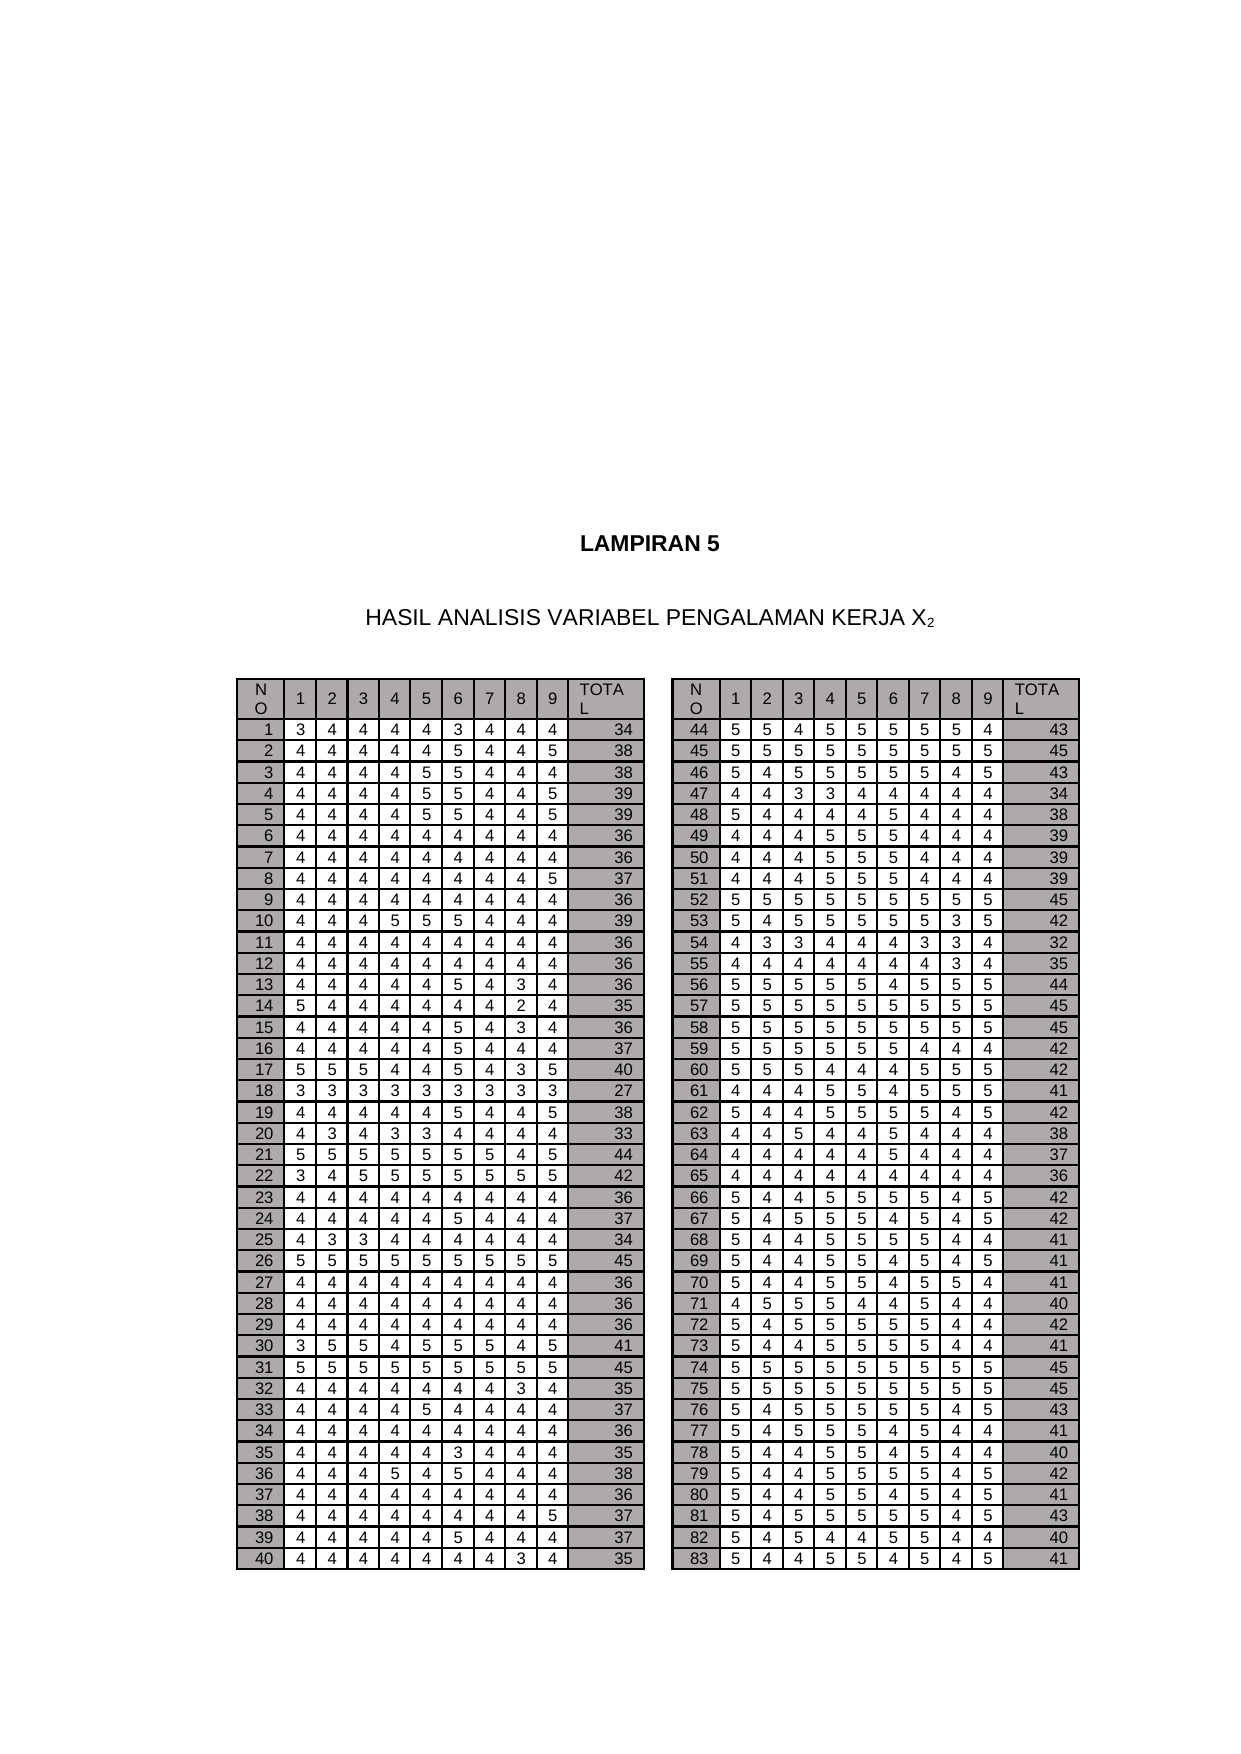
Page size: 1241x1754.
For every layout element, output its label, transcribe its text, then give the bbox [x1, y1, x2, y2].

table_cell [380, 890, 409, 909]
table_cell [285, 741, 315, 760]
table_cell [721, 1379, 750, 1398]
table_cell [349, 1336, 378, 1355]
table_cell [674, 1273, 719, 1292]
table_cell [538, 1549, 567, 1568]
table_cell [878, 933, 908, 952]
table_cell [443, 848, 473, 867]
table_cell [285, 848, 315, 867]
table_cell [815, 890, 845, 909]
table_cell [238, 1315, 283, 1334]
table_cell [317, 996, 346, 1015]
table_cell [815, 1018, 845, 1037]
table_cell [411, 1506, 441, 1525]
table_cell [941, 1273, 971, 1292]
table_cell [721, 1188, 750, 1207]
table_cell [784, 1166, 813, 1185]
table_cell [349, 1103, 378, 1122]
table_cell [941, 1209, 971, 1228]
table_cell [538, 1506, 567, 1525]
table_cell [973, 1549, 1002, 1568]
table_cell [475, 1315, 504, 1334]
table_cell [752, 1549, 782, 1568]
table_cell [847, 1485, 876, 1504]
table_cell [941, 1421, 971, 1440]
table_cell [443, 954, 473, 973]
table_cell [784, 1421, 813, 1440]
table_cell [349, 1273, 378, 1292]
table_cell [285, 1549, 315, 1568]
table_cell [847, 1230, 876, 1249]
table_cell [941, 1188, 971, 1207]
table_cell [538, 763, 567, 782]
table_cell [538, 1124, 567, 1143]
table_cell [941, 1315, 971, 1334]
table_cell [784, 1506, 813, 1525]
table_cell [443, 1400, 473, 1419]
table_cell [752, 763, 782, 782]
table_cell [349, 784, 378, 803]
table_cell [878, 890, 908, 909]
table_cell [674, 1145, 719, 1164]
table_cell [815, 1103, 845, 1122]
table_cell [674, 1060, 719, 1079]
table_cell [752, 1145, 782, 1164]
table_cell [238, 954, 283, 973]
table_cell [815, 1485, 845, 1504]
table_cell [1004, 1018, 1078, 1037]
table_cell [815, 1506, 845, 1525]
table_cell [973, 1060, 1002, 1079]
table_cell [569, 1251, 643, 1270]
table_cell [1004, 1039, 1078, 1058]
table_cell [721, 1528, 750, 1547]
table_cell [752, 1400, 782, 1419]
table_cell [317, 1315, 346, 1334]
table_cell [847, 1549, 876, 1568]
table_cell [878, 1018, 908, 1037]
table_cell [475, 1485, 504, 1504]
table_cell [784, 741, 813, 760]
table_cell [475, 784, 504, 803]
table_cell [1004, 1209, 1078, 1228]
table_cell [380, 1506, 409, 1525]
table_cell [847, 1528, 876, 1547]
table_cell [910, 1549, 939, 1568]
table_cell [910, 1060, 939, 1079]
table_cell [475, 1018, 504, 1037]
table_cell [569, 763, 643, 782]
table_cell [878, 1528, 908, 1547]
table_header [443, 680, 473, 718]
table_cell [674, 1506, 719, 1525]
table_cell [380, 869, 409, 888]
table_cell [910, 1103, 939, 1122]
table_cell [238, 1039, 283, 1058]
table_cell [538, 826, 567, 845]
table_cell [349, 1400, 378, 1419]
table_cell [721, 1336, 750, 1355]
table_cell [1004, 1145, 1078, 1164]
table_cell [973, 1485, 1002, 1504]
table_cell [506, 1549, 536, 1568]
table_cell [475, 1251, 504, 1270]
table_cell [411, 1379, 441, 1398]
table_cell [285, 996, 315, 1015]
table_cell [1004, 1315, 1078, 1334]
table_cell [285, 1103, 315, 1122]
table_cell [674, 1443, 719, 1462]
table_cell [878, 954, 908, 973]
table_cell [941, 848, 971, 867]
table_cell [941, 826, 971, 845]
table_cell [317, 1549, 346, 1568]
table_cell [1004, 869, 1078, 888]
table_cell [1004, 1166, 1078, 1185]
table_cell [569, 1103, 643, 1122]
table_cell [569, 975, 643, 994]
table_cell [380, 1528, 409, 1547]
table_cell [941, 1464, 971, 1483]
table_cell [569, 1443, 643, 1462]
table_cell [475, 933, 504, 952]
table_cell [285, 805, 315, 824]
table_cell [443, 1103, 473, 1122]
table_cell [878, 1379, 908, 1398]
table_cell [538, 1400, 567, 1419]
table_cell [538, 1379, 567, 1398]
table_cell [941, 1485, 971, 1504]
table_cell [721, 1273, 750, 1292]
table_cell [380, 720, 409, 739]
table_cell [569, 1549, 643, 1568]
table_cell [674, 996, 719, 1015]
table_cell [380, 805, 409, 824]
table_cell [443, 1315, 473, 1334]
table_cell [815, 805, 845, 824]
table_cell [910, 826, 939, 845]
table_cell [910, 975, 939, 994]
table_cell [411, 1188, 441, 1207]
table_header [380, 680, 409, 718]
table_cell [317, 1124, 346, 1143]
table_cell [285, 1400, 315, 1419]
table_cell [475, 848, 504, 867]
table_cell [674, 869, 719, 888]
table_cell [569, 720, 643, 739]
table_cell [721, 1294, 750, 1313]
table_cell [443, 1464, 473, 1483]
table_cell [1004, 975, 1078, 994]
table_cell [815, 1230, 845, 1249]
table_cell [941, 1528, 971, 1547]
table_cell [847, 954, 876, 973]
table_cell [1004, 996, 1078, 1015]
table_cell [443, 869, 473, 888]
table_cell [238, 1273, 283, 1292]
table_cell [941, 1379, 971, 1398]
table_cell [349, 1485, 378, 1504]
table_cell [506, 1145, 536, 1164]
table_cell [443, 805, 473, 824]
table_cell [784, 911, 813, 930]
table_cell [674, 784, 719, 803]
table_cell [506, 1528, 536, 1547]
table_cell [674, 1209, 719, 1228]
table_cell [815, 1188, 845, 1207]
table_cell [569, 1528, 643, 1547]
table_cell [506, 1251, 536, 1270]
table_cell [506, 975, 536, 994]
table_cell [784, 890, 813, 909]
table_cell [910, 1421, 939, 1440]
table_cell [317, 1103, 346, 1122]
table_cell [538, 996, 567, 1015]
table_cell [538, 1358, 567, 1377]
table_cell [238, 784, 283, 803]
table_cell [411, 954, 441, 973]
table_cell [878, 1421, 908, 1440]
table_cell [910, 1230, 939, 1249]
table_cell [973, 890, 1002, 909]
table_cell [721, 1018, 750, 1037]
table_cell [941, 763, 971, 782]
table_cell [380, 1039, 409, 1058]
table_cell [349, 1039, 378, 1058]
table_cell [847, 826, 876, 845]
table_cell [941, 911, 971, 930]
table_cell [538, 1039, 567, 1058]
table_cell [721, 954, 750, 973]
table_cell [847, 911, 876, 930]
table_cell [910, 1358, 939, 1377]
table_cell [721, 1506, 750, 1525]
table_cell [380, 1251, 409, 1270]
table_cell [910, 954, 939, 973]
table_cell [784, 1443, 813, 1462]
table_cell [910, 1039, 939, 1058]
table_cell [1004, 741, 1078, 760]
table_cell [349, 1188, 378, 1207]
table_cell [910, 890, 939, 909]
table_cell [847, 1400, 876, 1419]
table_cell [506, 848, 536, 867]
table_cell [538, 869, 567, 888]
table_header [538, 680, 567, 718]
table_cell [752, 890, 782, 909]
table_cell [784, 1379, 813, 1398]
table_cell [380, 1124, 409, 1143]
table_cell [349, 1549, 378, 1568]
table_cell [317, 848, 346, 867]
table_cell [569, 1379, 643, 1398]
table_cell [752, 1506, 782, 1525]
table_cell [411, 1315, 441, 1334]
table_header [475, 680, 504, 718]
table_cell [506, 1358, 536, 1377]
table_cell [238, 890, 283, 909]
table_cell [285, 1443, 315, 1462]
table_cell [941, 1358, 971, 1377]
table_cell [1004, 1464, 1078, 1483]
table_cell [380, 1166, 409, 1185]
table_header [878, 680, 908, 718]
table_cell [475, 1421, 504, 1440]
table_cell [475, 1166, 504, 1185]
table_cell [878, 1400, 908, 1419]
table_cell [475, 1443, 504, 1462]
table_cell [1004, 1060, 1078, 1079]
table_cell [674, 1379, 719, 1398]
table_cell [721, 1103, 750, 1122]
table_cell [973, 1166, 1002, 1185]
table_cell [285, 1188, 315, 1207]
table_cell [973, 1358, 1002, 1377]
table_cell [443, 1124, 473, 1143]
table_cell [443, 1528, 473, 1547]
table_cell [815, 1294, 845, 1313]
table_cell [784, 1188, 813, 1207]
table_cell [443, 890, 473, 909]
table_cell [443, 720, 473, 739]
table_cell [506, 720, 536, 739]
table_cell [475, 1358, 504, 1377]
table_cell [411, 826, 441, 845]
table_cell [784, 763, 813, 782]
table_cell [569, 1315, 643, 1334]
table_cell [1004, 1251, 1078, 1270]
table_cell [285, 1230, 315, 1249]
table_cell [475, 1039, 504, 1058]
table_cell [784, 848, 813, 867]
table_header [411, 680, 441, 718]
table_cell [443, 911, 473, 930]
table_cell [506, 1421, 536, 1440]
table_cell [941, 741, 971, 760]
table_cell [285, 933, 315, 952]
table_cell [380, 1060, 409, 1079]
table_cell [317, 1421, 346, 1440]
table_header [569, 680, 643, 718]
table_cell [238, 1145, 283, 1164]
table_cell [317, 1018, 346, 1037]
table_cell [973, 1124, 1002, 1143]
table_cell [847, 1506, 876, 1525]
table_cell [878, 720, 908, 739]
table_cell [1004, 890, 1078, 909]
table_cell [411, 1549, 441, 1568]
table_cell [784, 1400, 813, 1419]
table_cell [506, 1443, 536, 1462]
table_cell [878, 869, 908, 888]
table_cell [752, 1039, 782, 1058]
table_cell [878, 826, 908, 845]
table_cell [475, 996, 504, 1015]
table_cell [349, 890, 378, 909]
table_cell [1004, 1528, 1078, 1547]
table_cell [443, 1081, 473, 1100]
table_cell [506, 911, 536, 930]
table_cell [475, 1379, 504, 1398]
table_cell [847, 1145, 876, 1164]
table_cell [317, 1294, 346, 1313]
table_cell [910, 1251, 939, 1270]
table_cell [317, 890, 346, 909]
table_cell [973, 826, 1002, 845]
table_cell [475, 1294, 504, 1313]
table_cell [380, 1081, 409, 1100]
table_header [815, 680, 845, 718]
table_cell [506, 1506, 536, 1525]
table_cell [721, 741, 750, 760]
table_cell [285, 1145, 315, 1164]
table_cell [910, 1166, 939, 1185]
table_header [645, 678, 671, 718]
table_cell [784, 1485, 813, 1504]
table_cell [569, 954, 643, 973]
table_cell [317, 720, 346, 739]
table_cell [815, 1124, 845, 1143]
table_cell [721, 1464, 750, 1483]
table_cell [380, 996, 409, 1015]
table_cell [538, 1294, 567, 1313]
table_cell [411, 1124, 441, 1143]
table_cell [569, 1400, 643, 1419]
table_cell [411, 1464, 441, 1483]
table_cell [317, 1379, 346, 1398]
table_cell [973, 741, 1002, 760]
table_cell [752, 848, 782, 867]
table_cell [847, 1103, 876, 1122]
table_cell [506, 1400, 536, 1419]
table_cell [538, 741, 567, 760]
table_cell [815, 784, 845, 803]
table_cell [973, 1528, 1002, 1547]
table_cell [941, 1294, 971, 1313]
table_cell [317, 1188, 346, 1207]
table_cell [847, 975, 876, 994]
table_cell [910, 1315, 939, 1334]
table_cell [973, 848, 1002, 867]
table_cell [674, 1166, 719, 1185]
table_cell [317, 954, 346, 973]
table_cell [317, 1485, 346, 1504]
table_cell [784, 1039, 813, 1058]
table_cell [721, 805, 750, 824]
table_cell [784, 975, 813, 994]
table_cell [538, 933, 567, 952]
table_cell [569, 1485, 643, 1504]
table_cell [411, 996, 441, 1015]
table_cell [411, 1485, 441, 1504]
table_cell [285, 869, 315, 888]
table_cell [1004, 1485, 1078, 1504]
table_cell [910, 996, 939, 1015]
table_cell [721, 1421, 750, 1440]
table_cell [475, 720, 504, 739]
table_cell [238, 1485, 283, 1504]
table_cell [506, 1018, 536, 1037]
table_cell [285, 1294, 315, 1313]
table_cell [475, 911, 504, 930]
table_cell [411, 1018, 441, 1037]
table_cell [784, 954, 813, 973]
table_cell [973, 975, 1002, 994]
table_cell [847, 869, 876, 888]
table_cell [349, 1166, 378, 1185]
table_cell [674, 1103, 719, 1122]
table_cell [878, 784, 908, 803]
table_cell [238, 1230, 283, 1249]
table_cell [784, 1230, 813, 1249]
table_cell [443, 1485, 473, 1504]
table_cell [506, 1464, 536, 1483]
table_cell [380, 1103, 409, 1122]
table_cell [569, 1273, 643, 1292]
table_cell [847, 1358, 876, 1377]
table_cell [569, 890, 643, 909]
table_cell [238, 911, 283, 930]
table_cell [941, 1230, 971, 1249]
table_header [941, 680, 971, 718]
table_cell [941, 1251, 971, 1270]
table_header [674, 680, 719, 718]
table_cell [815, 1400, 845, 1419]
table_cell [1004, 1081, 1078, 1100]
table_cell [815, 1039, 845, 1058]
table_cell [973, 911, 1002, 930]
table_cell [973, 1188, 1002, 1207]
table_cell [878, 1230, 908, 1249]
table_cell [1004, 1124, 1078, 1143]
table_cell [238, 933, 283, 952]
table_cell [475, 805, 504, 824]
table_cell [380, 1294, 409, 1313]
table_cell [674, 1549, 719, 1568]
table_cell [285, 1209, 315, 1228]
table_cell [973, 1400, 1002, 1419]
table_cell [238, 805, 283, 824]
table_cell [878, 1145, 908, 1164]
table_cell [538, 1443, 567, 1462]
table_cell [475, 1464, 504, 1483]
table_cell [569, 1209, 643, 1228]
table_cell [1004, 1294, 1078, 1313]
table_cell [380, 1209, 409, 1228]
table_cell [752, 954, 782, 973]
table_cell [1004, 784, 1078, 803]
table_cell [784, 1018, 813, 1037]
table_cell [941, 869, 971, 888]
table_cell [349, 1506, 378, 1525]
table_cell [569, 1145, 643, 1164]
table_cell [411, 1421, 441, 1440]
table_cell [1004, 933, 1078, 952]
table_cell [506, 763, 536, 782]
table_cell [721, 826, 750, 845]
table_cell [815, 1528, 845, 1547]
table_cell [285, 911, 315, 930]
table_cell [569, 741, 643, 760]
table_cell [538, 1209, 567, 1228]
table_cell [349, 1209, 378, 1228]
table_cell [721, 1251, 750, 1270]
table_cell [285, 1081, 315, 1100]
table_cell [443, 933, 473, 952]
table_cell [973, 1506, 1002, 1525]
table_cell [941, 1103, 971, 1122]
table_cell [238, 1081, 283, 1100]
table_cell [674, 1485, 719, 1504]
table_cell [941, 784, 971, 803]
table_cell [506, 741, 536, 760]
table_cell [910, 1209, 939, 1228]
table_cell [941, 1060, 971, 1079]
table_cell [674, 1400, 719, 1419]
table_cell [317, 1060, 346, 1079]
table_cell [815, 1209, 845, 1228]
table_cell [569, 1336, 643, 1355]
list LAMPIRAN 5 [236, 530, 1063, 557]
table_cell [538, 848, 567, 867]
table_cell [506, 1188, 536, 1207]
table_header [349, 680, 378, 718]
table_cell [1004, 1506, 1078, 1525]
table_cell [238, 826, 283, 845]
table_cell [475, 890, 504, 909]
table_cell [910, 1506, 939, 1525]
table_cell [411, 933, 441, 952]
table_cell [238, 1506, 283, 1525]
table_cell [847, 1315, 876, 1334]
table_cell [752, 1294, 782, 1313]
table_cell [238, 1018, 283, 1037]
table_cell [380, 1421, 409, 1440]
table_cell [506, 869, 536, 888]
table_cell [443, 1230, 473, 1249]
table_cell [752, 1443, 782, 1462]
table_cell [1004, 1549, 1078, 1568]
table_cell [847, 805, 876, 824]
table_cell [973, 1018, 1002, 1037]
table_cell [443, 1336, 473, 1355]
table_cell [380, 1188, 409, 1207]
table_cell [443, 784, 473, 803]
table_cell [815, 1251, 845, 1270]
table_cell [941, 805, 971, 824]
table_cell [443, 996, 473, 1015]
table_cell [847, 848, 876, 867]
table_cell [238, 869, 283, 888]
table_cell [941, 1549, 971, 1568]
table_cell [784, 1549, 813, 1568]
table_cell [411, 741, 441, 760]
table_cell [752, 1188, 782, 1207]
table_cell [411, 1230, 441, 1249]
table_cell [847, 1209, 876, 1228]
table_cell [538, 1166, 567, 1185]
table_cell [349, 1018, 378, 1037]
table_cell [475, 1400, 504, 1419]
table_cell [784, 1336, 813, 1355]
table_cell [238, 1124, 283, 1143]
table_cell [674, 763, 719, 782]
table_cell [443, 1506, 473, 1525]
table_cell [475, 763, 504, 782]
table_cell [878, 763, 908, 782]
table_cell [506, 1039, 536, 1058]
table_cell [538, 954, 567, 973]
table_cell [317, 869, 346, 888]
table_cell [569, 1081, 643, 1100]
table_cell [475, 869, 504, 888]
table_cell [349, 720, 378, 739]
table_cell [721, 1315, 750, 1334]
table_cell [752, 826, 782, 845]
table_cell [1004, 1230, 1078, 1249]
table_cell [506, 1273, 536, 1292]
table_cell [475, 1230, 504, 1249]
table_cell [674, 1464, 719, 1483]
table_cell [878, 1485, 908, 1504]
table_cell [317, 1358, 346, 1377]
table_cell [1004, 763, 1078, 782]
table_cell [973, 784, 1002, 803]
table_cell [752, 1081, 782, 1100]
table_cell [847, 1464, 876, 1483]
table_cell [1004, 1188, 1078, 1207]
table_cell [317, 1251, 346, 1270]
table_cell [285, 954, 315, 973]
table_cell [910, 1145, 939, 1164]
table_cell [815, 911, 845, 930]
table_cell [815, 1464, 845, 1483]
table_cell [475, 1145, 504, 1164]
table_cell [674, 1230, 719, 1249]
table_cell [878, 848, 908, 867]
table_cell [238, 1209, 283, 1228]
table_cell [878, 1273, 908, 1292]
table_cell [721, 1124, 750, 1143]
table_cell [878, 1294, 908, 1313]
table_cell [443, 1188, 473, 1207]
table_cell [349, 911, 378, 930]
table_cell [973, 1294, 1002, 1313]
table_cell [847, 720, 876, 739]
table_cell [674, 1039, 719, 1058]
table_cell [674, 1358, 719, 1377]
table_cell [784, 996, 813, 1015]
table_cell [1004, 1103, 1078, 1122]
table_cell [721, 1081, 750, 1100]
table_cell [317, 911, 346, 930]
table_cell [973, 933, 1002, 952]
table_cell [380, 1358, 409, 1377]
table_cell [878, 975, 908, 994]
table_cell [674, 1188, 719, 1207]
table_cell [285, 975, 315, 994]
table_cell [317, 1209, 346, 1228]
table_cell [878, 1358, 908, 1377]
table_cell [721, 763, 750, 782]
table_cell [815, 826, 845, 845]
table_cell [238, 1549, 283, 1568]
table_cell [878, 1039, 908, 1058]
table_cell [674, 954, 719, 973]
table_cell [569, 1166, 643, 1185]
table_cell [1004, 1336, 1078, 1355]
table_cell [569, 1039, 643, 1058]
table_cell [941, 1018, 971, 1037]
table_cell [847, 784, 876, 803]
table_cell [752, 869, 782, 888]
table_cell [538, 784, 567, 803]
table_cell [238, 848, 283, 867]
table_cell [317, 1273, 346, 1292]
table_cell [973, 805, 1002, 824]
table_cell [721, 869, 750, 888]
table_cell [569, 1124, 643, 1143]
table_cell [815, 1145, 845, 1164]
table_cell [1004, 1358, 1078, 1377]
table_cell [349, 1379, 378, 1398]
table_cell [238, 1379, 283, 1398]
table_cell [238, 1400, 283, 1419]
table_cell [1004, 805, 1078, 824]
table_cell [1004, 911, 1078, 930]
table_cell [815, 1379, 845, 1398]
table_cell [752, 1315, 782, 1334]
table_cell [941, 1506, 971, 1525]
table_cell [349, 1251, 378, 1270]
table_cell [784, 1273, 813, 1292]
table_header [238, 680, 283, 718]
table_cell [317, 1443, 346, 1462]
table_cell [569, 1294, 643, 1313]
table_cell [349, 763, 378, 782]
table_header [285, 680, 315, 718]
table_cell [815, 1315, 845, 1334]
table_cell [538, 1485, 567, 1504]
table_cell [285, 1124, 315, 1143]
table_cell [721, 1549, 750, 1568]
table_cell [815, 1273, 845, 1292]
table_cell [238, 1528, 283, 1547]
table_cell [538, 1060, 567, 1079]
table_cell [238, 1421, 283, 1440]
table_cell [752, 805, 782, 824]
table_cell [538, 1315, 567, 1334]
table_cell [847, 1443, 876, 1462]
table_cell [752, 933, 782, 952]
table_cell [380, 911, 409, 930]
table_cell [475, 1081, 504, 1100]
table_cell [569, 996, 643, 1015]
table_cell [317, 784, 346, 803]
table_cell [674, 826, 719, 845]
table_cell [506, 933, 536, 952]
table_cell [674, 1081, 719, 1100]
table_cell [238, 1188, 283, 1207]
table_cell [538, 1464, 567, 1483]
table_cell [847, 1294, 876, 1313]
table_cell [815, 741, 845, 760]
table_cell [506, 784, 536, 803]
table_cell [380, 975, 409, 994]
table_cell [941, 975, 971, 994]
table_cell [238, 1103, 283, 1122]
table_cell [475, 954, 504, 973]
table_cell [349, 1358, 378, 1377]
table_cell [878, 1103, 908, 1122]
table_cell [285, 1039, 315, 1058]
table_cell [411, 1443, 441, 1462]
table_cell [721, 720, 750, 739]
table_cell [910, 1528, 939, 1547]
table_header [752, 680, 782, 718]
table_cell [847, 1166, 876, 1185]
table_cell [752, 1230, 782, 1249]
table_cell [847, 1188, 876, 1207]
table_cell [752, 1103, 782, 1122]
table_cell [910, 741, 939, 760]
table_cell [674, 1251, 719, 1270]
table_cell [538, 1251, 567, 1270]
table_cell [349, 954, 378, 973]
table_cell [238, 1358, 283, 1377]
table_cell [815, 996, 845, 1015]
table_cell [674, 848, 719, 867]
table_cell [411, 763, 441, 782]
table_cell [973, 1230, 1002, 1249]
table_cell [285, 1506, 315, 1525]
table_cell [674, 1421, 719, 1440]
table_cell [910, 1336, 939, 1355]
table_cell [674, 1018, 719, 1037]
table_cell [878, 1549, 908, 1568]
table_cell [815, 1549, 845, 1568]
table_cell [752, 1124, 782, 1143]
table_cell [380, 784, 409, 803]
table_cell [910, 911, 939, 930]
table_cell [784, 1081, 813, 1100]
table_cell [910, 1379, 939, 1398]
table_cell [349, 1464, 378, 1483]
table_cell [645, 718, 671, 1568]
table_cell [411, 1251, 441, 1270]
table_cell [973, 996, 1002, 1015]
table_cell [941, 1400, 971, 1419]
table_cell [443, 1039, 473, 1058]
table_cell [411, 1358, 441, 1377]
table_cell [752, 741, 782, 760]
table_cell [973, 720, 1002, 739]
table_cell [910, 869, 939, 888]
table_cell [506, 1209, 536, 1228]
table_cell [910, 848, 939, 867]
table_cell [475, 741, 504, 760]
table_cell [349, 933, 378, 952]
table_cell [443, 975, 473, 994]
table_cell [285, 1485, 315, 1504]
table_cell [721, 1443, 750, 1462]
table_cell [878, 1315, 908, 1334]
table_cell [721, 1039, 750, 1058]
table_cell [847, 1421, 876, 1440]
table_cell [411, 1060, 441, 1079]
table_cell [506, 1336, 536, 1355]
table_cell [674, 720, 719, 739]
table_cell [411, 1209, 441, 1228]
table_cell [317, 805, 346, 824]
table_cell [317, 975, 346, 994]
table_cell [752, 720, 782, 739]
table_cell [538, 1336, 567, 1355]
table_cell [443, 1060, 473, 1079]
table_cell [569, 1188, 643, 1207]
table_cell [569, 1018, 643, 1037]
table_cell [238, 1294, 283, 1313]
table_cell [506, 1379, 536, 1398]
text HASIL ANALISIS VARIABEL PENGALAMAN KERJA X2 [236, 604, 1063, 630]
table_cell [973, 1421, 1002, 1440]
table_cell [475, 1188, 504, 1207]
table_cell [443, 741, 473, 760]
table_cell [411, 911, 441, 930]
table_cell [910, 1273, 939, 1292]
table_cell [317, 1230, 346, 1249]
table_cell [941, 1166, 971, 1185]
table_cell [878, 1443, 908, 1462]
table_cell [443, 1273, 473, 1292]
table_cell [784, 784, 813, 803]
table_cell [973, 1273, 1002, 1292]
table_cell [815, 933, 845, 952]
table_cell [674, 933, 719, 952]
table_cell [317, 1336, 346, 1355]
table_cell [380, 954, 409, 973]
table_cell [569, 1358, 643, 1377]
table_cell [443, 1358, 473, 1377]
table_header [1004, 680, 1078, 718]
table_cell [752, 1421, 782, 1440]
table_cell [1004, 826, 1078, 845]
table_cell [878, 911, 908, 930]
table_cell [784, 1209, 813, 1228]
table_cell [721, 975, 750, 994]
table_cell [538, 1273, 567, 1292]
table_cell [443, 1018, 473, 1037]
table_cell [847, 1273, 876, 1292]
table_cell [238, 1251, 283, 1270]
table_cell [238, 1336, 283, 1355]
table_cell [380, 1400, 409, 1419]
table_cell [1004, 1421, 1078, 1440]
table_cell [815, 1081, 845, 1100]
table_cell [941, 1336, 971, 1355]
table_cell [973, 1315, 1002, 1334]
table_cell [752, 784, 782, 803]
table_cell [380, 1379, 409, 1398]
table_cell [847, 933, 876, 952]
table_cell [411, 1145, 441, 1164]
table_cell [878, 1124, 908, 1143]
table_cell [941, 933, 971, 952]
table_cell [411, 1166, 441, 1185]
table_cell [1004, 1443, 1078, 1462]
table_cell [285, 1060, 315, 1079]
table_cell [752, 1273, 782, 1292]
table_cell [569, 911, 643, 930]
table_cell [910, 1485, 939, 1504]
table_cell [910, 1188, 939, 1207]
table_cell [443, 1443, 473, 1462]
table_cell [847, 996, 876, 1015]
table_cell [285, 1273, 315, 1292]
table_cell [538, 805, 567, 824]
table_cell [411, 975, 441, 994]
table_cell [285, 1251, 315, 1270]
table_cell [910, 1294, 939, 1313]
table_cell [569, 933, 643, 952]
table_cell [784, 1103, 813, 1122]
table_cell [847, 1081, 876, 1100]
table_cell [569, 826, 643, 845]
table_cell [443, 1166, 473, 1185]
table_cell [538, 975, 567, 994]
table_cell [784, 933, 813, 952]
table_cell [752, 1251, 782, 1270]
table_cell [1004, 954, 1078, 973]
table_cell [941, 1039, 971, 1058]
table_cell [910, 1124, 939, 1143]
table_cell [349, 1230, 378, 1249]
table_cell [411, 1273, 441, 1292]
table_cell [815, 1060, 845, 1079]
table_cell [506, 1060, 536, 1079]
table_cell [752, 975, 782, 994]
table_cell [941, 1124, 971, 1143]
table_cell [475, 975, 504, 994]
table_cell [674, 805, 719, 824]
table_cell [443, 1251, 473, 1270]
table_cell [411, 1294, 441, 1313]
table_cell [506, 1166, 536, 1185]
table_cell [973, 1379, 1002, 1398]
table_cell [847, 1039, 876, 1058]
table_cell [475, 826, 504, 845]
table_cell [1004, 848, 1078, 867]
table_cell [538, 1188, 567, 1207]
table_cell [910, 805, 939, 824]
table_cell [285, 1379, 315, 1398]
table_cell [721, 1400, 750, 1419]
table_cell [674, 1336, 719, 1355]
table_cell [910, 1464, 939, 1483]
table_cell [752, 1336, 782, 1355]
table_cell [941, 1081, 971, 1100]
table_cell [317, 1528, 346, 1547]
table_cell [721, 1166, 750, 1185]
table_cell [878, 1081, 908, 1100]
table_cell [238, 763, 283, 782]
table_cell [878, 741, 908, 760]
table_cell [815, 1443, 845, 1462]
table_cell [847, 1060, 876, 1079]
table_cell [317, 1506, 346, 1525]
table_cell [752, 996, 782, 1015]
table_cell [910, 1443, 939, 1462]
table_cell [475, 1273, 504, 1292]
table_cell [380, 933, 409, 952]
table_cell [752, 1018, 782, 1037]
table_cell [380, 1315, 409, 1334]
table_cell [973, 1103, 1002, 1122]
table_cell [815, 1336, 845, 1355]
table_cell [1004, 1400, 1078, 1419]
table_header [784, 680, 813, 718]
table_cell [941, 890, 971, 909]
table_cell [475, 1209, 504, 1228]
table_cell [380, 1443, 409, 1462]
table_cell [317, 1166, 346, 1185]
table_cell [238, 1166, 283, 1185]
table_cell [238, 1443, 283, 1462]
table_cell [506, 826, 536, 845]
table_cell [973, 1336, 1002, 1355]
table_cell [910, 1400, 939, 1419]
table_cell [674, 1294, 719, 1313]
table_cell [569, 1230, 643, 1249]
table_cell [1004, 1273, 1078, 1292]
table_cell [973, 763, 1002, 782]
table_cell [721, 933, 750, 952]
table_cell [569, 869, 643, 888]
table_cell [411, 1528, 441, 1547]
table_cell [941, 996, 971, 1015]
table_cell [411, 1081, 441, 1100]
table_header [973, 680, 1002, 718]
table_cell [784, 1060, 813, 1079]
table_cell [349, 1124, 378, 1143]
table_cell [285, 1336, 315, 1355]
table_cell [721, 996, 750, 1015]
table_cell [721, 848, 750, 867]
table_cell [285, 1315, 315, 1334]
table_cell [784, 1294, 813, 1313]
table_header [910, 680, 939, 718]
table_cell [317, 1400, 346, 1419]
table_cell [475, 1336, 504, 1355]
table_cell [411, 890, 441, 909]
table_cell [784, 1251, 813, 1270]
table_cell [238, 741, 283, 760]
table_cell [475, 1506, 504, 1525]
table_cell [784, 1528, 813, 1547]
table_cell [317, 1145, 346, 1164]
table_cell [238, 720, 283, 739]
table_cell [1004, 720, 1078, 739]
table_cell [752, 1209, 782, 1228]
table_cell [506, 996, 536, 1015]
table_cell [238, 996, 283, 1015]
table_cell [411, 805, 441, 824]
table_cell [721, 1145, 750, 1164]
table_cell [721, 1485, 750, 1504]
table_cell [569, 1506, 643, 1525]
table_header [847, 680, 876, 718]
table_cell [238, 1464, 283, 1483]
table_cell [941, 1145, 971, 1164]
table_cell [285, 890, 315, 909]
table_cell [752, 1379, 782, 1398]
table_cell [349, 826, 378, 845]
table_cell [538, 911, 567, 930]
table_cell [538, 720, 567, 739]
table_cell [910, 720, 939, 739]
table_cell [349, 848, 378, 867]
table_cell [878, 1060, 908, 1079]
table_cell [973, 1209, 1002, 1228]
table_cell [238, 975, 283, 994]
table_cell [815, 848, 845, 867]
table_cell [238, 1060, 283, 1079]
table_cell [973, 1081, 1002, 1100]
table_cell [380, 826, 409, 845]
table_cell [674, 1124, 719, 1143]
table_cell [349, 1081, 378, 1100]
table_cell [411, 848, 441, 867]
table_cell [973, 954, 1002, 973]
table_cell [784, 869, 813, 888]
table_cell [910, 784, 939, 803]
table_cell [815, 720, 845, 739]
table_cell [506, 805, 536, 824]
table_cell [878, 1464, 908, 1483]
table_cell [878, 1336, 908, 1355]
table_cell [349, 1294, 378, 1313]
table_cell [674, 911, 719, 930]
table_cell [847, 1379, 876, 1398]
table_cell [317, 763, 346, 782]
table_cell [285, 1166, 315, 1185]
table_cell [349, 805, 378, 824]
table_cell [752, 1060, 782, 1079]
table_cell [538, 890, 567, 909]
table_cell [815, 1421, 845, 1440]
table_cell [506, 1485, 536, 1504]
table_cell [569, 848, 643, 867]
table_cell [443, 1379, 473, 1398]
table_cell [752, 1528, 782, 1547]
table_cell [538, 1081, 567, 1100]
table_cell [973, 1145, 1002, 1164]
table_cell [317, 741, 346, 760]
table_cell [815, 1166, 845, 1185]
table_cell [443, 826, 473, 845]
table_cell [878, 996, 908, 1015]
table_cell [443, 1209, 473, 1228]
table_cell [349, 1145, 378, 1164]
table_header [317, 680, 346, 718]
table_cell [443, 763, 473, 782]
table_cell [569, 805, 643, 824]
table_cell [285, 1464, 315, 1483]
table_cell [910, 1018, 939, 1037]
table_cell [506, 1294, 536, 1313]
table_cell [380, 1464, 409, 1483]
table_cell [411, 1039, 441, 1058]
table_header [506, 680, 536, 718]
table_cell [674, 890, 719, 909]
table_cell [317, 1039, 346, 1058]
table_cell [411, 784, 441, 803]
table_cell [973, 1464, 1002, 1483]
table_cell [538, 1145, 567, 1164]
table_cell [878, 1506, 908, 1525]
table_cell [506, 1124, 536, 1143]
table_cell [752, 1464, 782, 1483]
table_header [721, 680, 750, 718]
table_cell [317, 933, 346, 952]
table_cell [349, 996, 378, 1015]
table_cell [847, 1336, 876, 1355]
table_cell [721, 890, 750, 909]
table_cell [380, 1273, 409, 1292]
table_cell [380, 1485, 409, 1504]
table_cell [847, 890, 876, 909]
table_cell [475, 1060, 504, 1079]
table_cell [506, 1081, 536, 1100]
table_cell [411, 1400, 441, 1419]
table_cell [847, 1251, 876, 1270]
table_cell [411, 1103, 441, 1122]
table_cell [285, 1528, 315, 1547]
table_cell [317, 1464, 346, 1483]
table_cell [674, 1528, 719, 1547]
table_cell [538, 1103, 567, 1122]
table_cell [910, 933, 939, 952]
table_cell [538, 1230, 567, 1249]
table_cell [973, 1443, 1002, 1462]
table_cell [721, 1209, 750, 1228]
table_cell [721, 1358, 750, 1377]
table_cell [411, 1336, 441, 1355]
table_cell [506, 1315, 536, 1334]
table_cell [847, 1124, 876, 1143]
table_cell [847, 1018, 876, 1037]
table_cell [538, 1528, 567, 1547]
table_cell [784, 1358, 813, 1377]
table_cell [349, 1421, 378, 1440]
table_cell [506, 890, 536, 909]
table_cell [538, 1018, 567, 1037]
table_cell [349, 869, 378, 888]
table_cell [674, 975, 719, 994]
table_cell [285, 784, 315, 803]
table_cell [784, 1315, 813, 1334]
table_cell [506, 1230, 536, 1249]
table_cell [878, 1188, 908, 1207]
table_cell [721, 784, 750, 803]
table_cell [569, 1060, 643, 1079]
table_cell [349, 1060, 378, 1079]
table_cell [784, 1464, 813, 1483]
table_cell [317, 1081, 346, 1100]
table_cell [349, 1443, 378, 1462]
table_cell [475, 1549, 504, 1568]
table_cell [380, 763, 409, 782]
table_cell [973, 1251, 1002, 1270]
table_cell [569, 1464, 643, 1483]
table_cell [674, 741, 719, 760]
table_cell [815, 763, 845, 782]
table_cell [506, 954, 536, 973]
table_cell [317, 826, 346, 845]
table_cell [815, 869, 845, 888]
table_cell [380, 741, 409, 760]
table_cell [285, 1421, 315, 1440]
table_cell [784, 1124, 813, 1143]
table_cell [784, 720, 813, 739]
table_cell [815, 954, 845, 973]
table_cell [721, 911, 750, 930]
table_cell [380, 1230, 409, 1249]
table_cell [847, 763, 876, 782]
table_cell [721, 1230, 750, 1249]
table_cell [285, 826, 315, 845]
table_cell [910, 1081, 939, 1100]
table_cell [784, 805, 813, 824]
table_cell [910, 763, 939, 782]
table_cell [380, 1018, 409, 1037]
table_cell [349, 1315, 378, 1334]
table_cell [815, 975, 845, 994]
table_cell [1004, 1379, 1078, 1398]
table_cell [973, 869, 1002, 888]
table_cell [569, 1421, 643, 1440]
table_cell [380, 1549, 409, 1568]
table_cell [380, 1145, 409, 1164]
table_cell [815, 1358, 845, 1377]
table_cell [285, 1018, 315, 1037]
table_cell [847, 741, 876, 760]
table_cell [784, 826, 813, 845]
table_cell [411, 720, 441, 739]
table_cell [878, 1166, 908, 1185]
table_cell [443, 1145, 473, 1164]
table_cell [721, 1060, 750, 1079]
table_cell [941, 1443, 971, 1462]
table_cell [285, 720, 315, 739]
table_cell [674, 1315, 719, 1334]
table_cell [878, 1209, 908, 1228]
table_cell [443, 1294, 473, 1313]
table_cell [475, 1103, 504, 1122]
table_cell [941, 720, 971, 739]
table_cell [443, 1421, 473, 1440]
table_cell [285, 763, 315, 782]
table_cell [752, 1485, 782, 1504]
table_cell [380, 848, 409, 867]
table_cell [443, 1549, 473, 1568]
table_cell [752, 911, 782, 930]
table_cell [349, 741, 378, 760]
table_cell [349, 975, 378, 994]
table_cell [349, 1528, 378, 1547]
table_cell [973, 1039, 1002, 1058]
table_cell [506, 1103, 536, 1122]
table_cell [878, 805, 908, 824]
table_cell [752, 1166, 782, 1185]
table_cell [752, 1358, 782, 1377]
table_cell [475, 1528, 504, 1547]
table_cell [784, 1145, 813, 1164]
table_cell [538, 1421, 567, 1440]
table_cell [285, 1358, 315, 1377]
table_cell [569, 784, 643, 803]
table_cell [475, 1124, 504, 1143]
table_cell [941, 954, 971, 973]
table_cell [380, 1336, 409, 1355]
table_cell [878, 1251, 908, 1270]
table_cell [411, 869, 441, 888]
